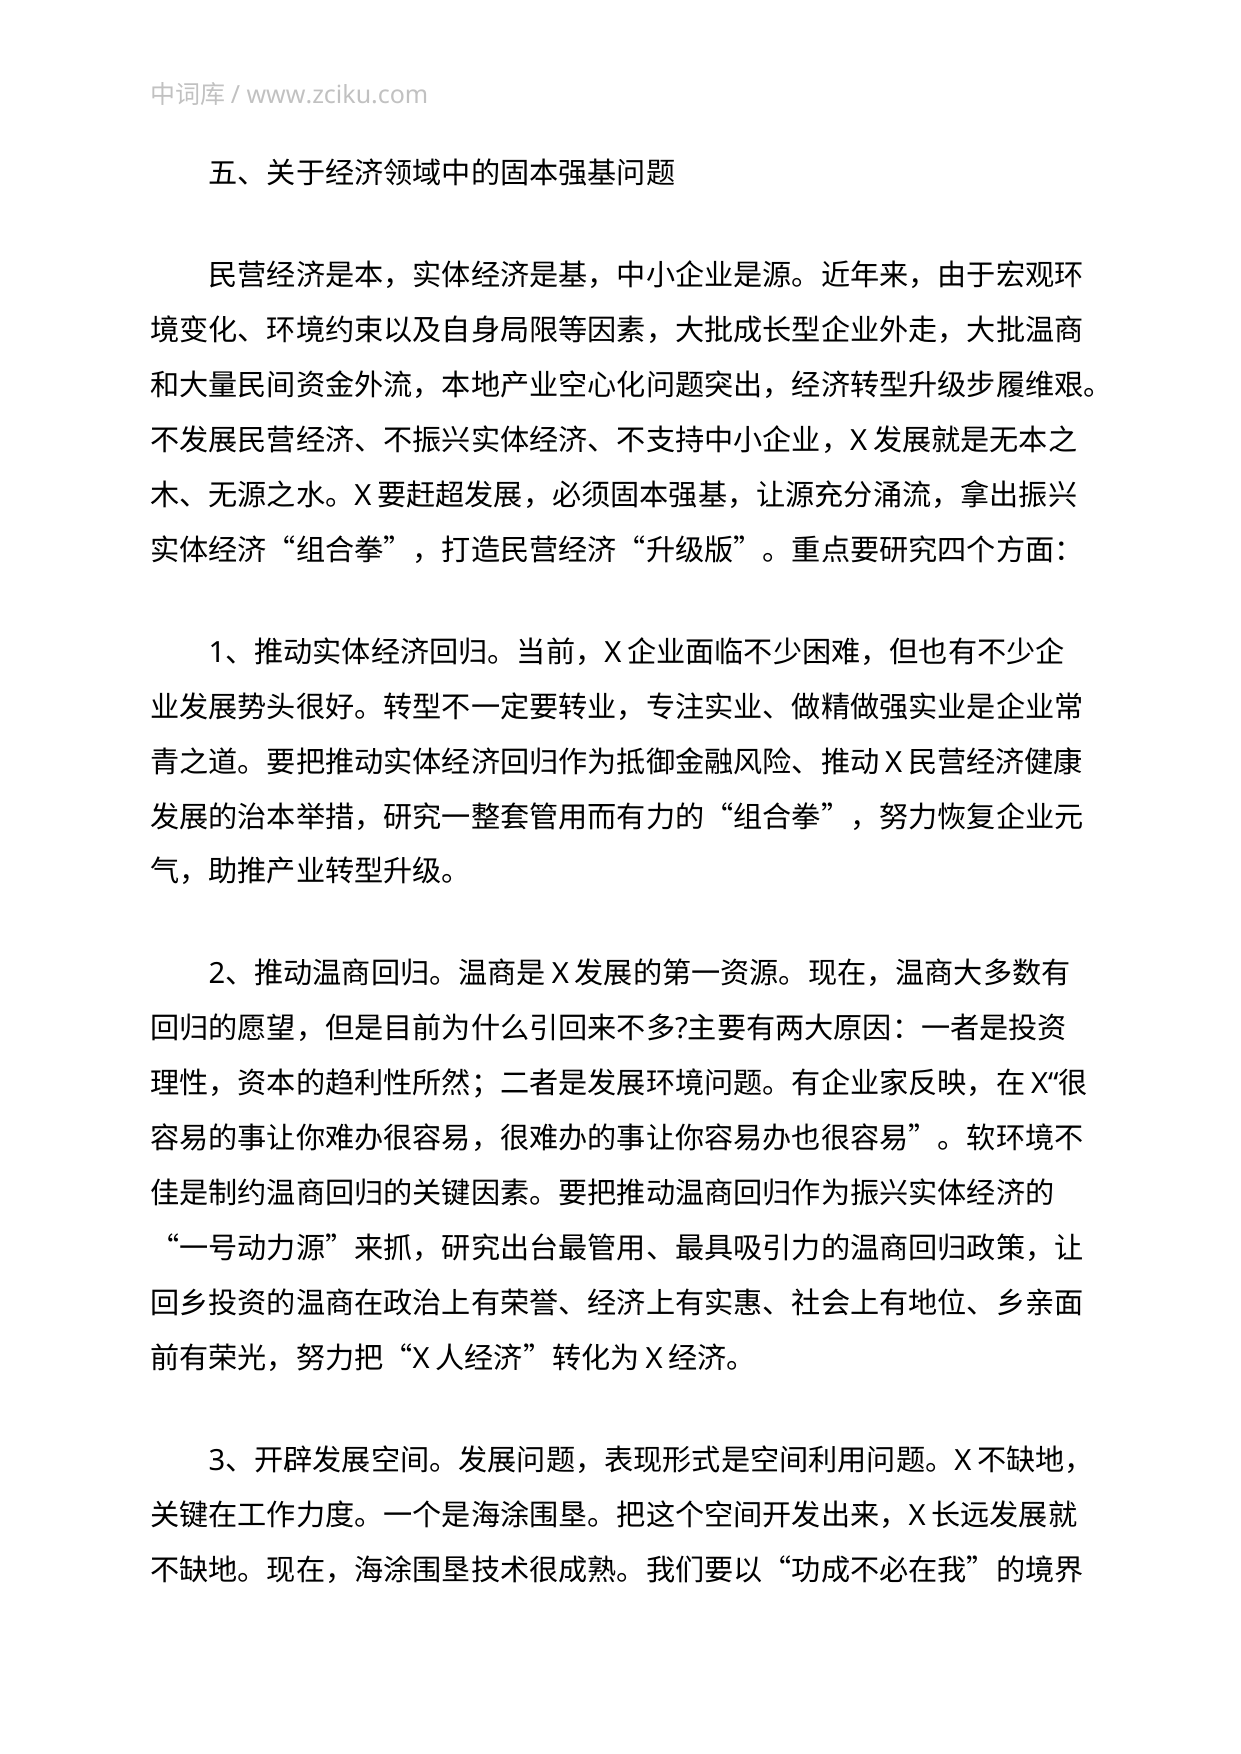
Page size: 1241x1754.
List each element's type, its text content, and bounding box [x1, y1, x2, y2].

text 1、推动实体经济回归。当前，X企业面临不少困难，但也有不少企业发展势头很好。转型不一定要转业，专注实业、做精做强实业是企业常青之道。要把推动实体经济回归作为抵御金融风险、推动X民营经济健康发展的治本举措，研究一整套管用而有力的“组合拳”，努力恢复企业元气，助推产业转型升级。 [150, 628, 1090, 890]
text 2、推动温商回归。温商是X发展的第一资源。现在，温商大多数有回归的愿望，但是目前为什么引回来不多?主要有两大原因：一者是投资理性，资本的趋利性所然；二者是发展环境问题。有企业家反映，在X“很容易的事让你难办很容易，很难办的事让你容易办也很容易”。软环境不佳是制约温商回归的关键因素。要把推动温商回归作为振兴实体经济的“一号动力源”来抓，研究出台最管用、最具吸引力的温商回归政策，让回乡投资的温商在政治上有荣誉、经济上有实惠、社会上有地位、乡亲面前有荣光，努力把“X人经济”转化为X经济。 [150, 950, 1090, 1377]
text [150, 1436, 1090, 1589]
text 五、关于经济领域中的固本强基问题 [150, 150, 1090, 192]
text 民营经济是本，实体经济是基，中小企业是源。近年来，由于宏观环境变化、环境约束以及自身局限等因素，大批成长型企业外走，大批温商和大量民间资金外流，本地产业空心化问题突出，经济转型升级步履维艰。不发展民营经济、不振兴实体经济、不支持中小企业，X发展就是无本之木、无源之水。X要赶超发展，必须固本强基，让源充分涌流，拿出振兴实体经济“组合拳”，打造民营经济“升级版”。重点要研究四个方面： [150, 252, 1090, 569]
